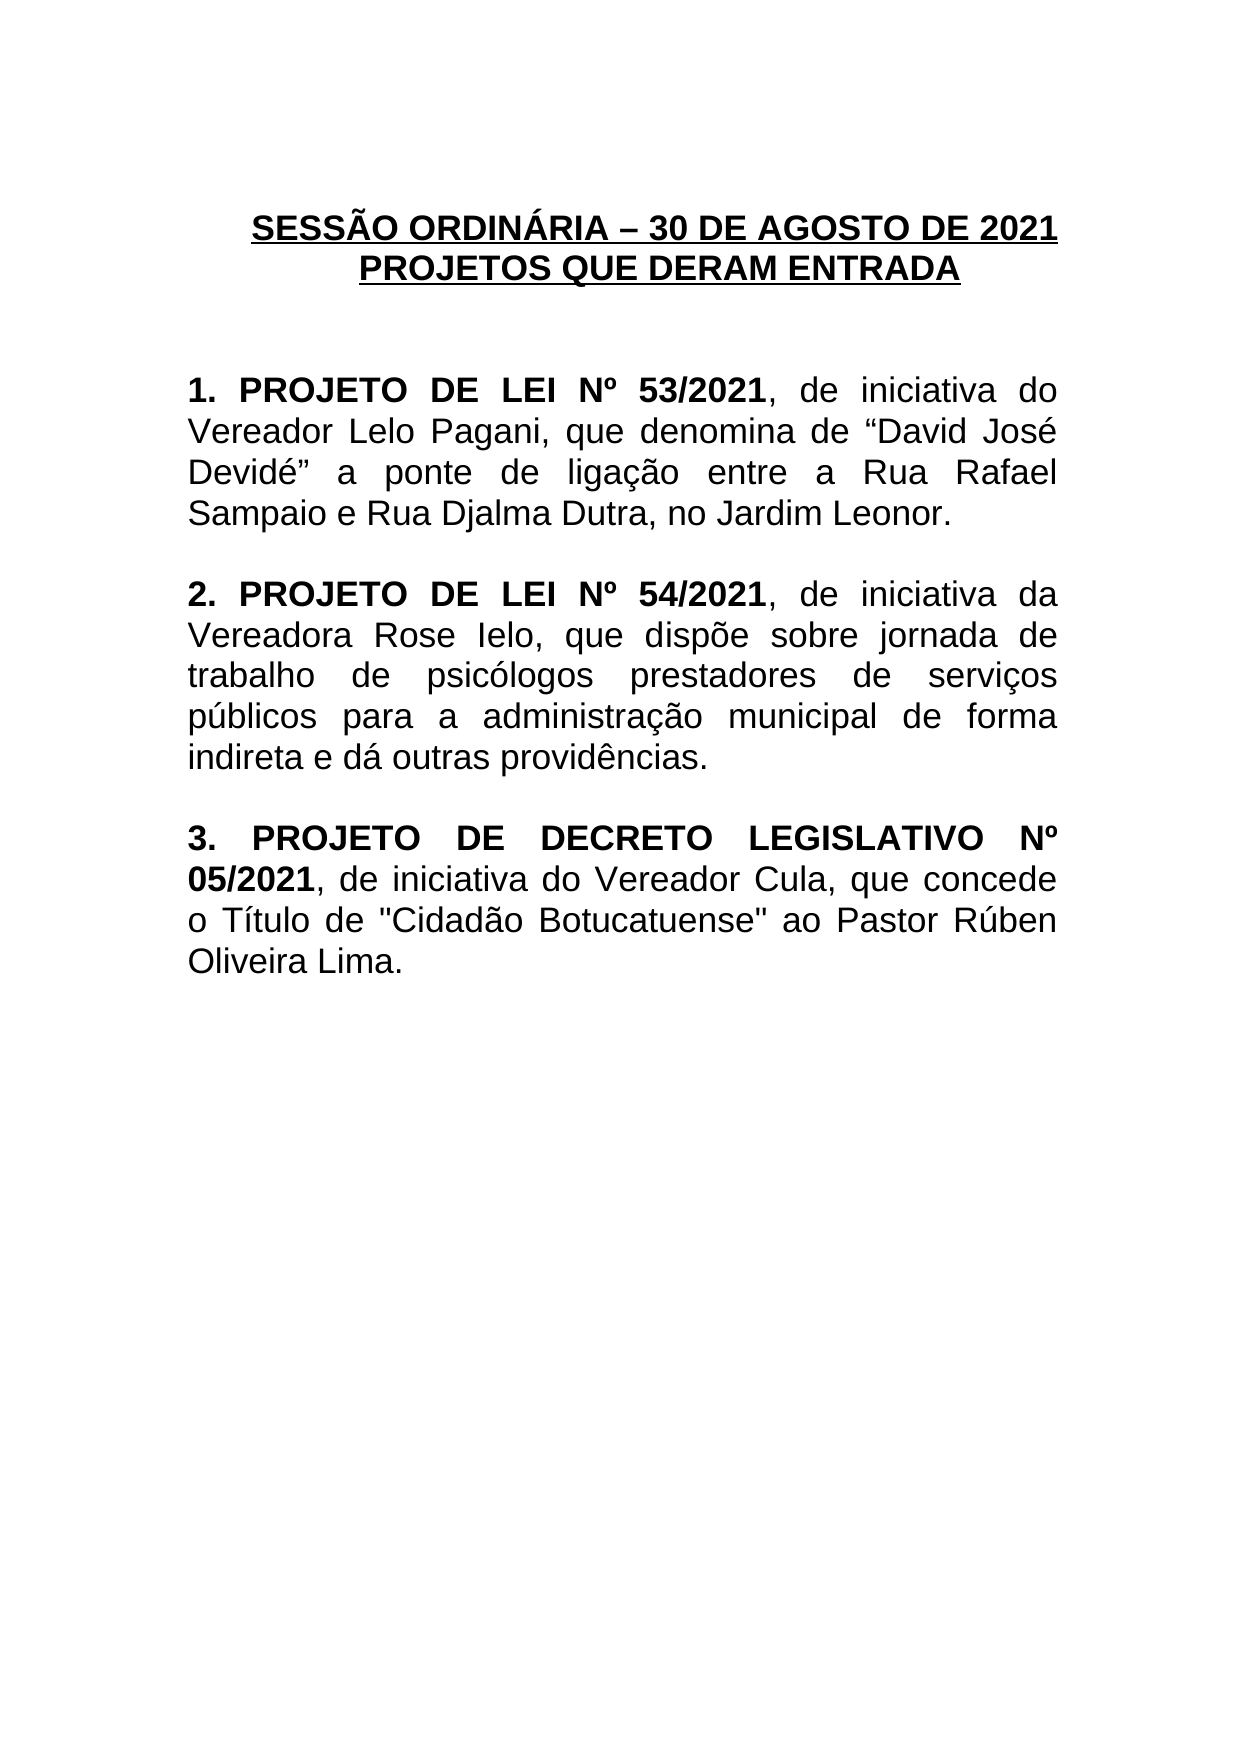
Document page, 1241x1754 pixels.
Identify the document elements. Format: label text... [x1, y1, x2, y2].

text 3. PROJETO DE DECRETO LEGISLATIVO Nº 05/2021, de iniciativa do Vereador Cula, que concede o Título de "Cidadão Botucatuense" ao Pastor Rúben Oliveira Lima. [187, 818, 1058, 981]
text SESSÃO ORDINÁRIA – 30 DE AGOSTO DE 2021 [187, 207, 1122, 247]
text 2. PROJETO DE LEI Nº 54/2021, de iniciativa da Vereadora Rose Ielo, que dispõe sobre jornada de trabalho de psicólogos prestadores de serviços públicos para a administração municipal de forma indireta e dá outras providências. [187, 573, 1058, 777]
text PROJETOS QUE DERAM ENTRADA [261, 247, 1058, 288]
text 1. PROJETO DE LEI Nº 53/2021, de iniciativa do Vereador Lelo Pagani, que denomina de “David José Devidé” a ponte de ligação entre a Rua Rafael Sampaio e Rua Djalma Dutra, no Jardim Leonor. [187, 369, 1058, 532]
